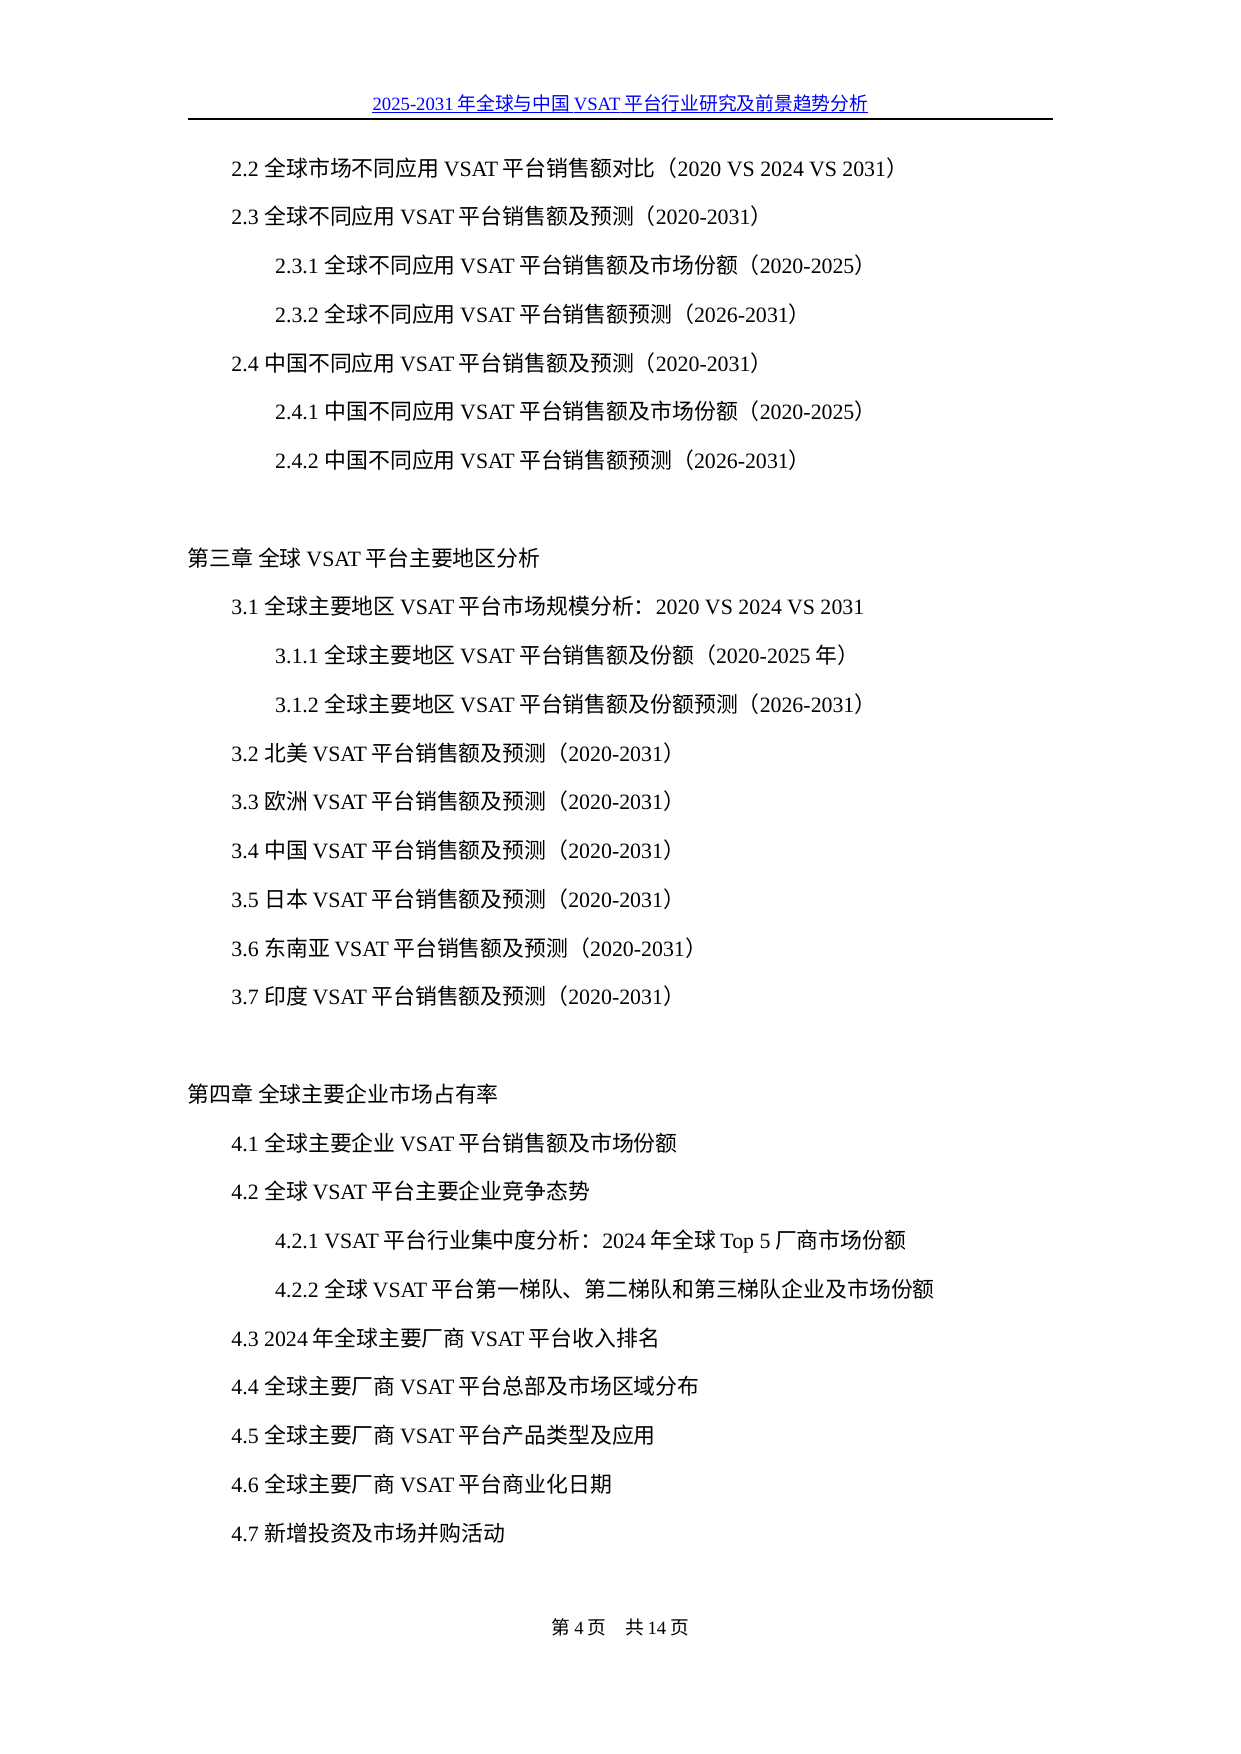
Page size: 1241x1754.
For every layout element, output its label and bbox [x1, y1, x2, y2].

text [187, 150, 1053, 1548]
